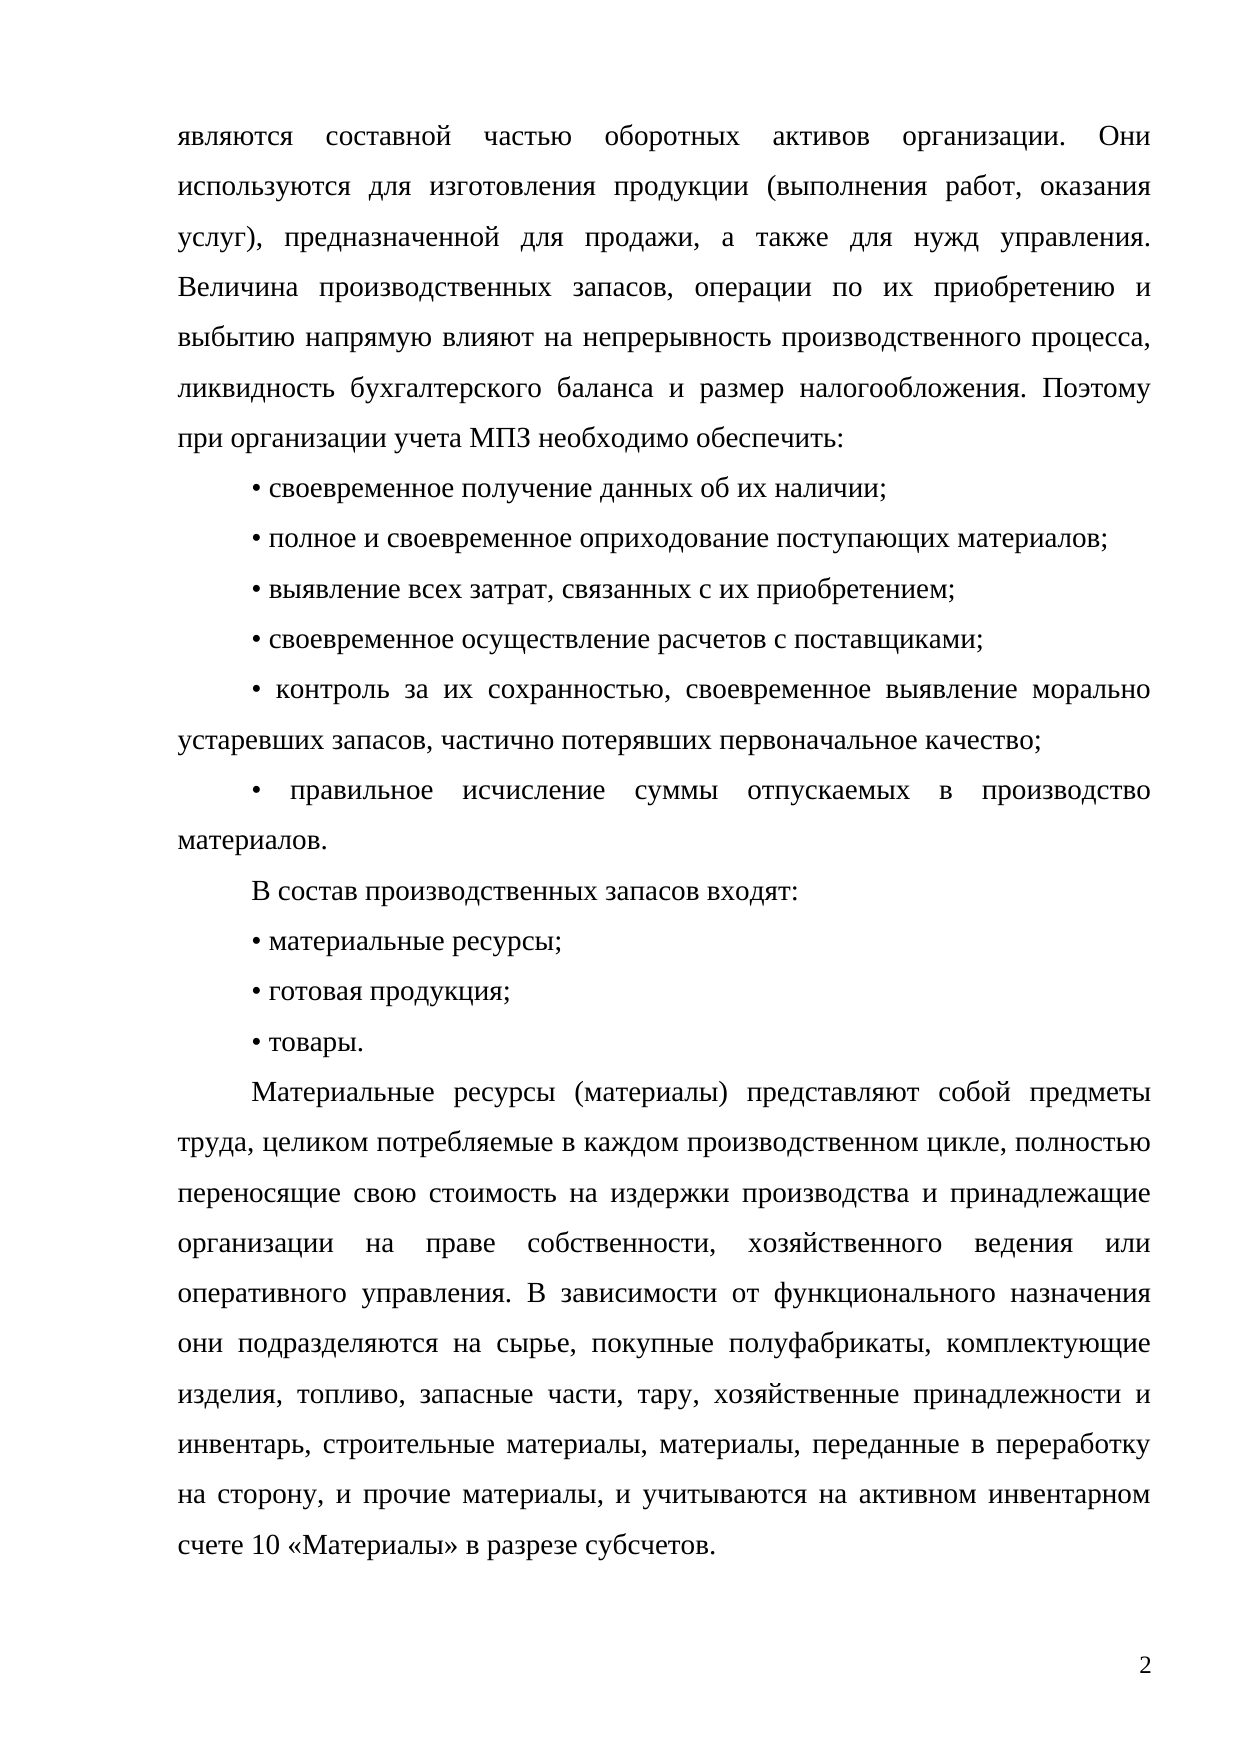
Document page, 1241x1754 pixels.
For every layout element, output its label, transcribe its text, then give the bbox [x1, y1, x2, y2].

text • полное и своевременное оприходование поступающих материалов; [177, 521, 1152, 554]
text • своевременное осуществление расчетов с поставщиками; [177, 621, 1152, 655]
text Материальные ресурсы (материалы) представляют собой предметы труда, целиком потребляемые в каждом производственном цикле, полностью переносящие свою стоимость на издержки производства и принадлежащие организации на праве собственности, хозяйственного ведения или оперативного управления. В зависимости от функционального назначения они подразделяются на сырье, покупные полуфабрикаты, комплектующие изделия, топливо, запасные части, тару, хозяйственные принадлежности и инвентарь, строительные материалы, материалы, переданные в переработку на сторону, и прочие материалы, и учитываются на активном инвентарном счете 10 «Материалы» в разрезе субсчетов. [177, 1074, 1152, 1560]
text В состав производственных запасов входят: [177, 873, 1152, 906]
text • материальные ресурсы; [177, 923, 1152, 957]
text • контроль за их сохранностью, своевременное выявление морально устаревших запасов, частично потерявших первоначальное качество; [177, 672, 1152, 755]
text • своевременное получение данных об их наличии; [177, 470, 1152, 504]
text • правильное исчисление суммы отпускаемых в производство материалов. [177, 772, 1152, 856]
text • выявление всех затрат, связанных с их приобретением; [177, 571, 1152, 604]
text • товары. [177, 1024, 1152, 1057]
text • готовая продукция; [177, 973, 1152, 1007]
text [177, 118, 1152, 453]
